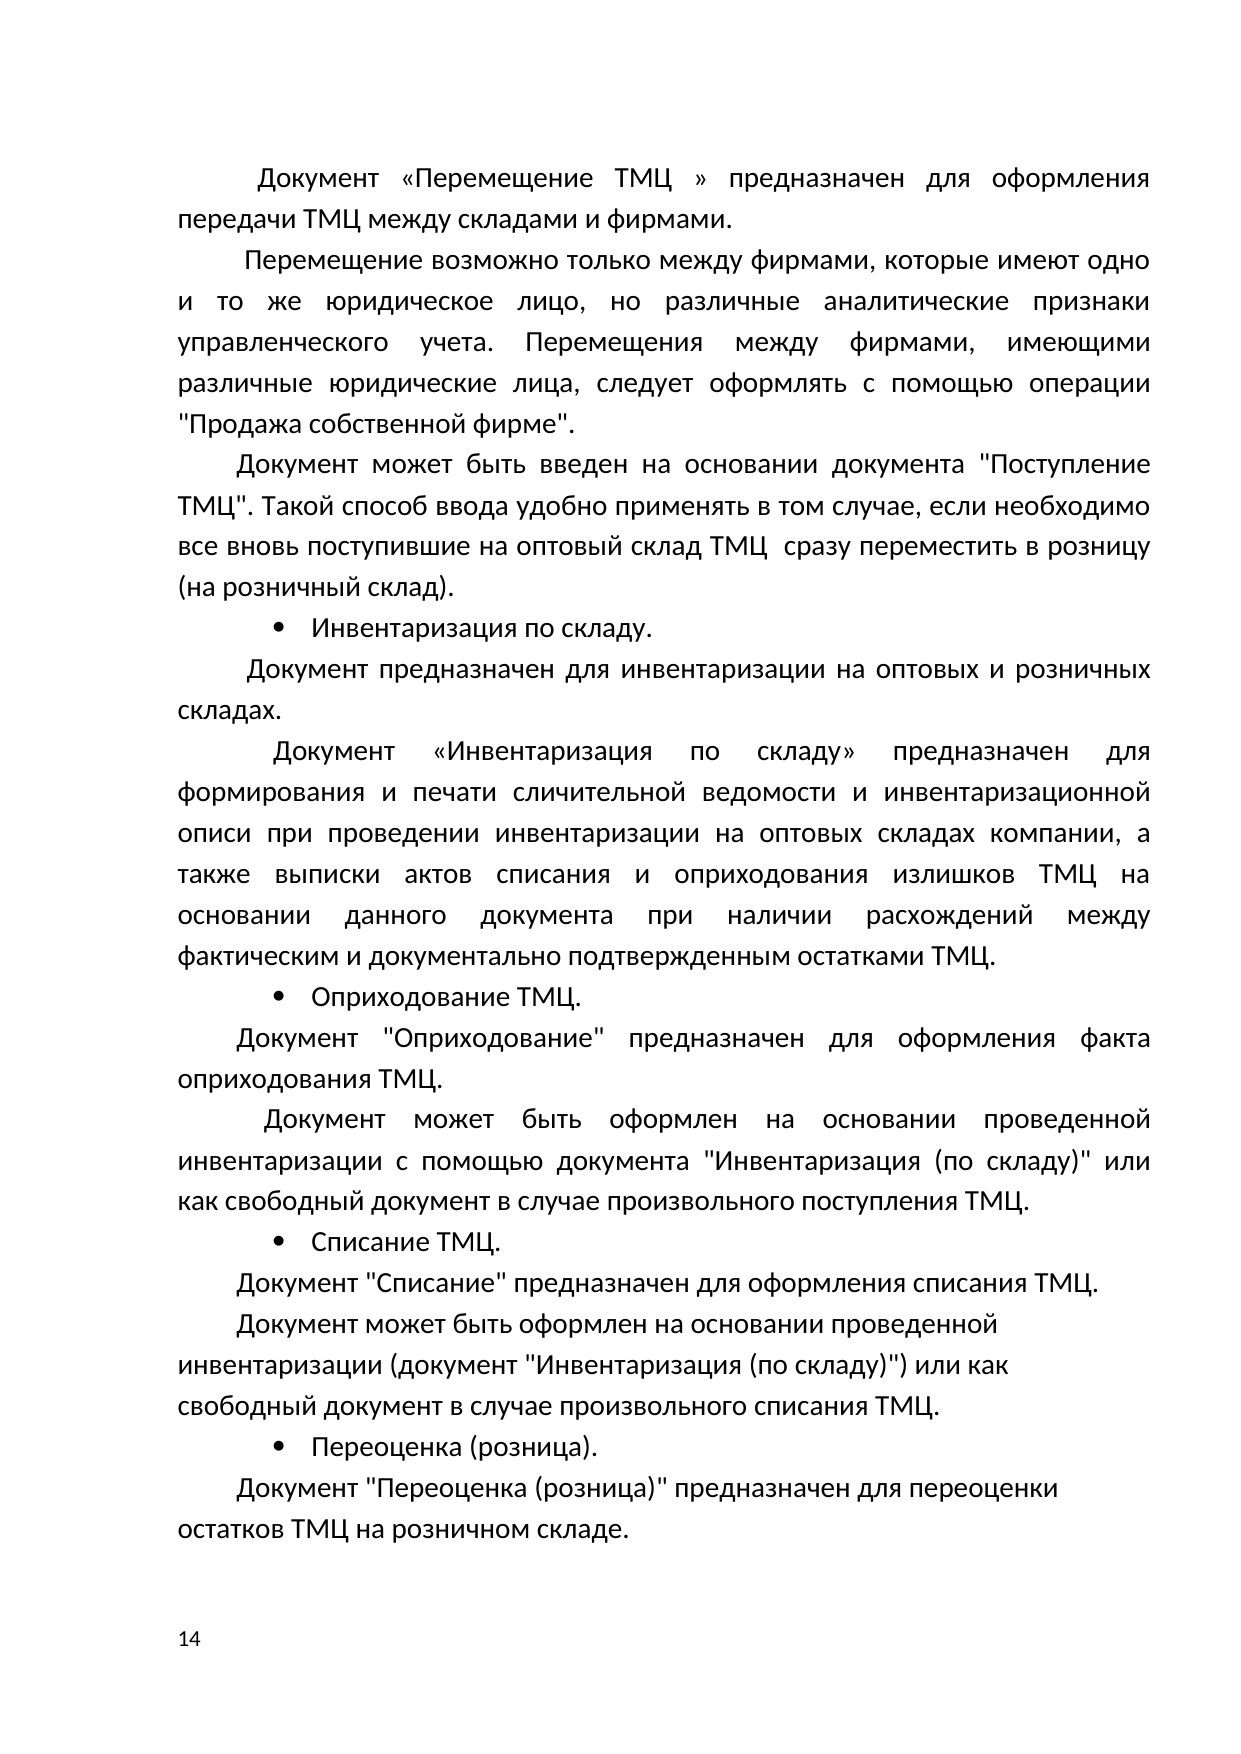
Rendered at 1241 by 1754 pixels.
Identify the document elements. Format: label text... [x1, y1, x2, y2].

text Документ может быть введен на основании документа "Поступление ТМЦ". Такой способ ввода удобно применять в том случае, если необходимо все вновь поступившие на оптовый склад ТМЦ сразу переместить в розницу (на розничный склад). [177, 446, 1152, 604]
list Переоценка (розница). [274, 1428, 1152, 1464]
text Документ «Перемещение ТМЦ » предназначен для оформления передачи ТМЦ между складами и фирмами. [177, 159, 1152, 236]
text Документ «Инвентаризация по складу» предназначен для формирования и печати сличительной ведомости и инвентаризационной описи при проведении инвентаризации на оптовых складах компании, а также выписки актов списания и оприходования излишков ТМЦ на основании данного документа при наличии расхождений между фактическим и документально подтвержденным остатками ТМЦ. [177, 732, 1152, 972]
text Документ "Списание" предназначен для оформления списания ТМЦ. [177, 1264, 1152, 1300]
list Оприходование ТМЦ. [274, 978, 1152, 1013]
text Документ может быть оформлен на основании проведенной инвентаризации с помощью документа "Инвентаризация (по складу)" или как свободный документ в случае произвольного поступления ТМЦ. [177, 1101, 1152, 1218]
text Документ предназначен для инвентаризации на оптовых и розничных складах. [177, 650, 1152, 727]
text Документ "Оприходование" предназначен для оформления факта оприходования ТМЦ. [177, 1019, 1152, 1095]
list Инвентаризация по складу. [274, 609, 1152, 645]
text Перемещение возможно только между фирмами, которые имеют одно и то же юридическое лицо, но различные аналитические признаки управленческого учета. Перемещения между фирмами, имеющими различные юридические лица, следует оформлять с помощью операции "Продажа собственной фирме". [177, 241, 1152, 440]
text Документ может быть оформлен на основании проведенной инвентаризации (документ "Инвентаризация (по складу)") или как свободный документ в случае произвольного списания ТМЦ. [177, 1305, 1152, 1423]
text Документ "Переоценка (розница)" предназначен для переоценки остатков ТМЦ на розничном складе. [177, 1469, 1152, 1546]
list Списание ТМЦ. [274, 1223, 1152, 1259]
